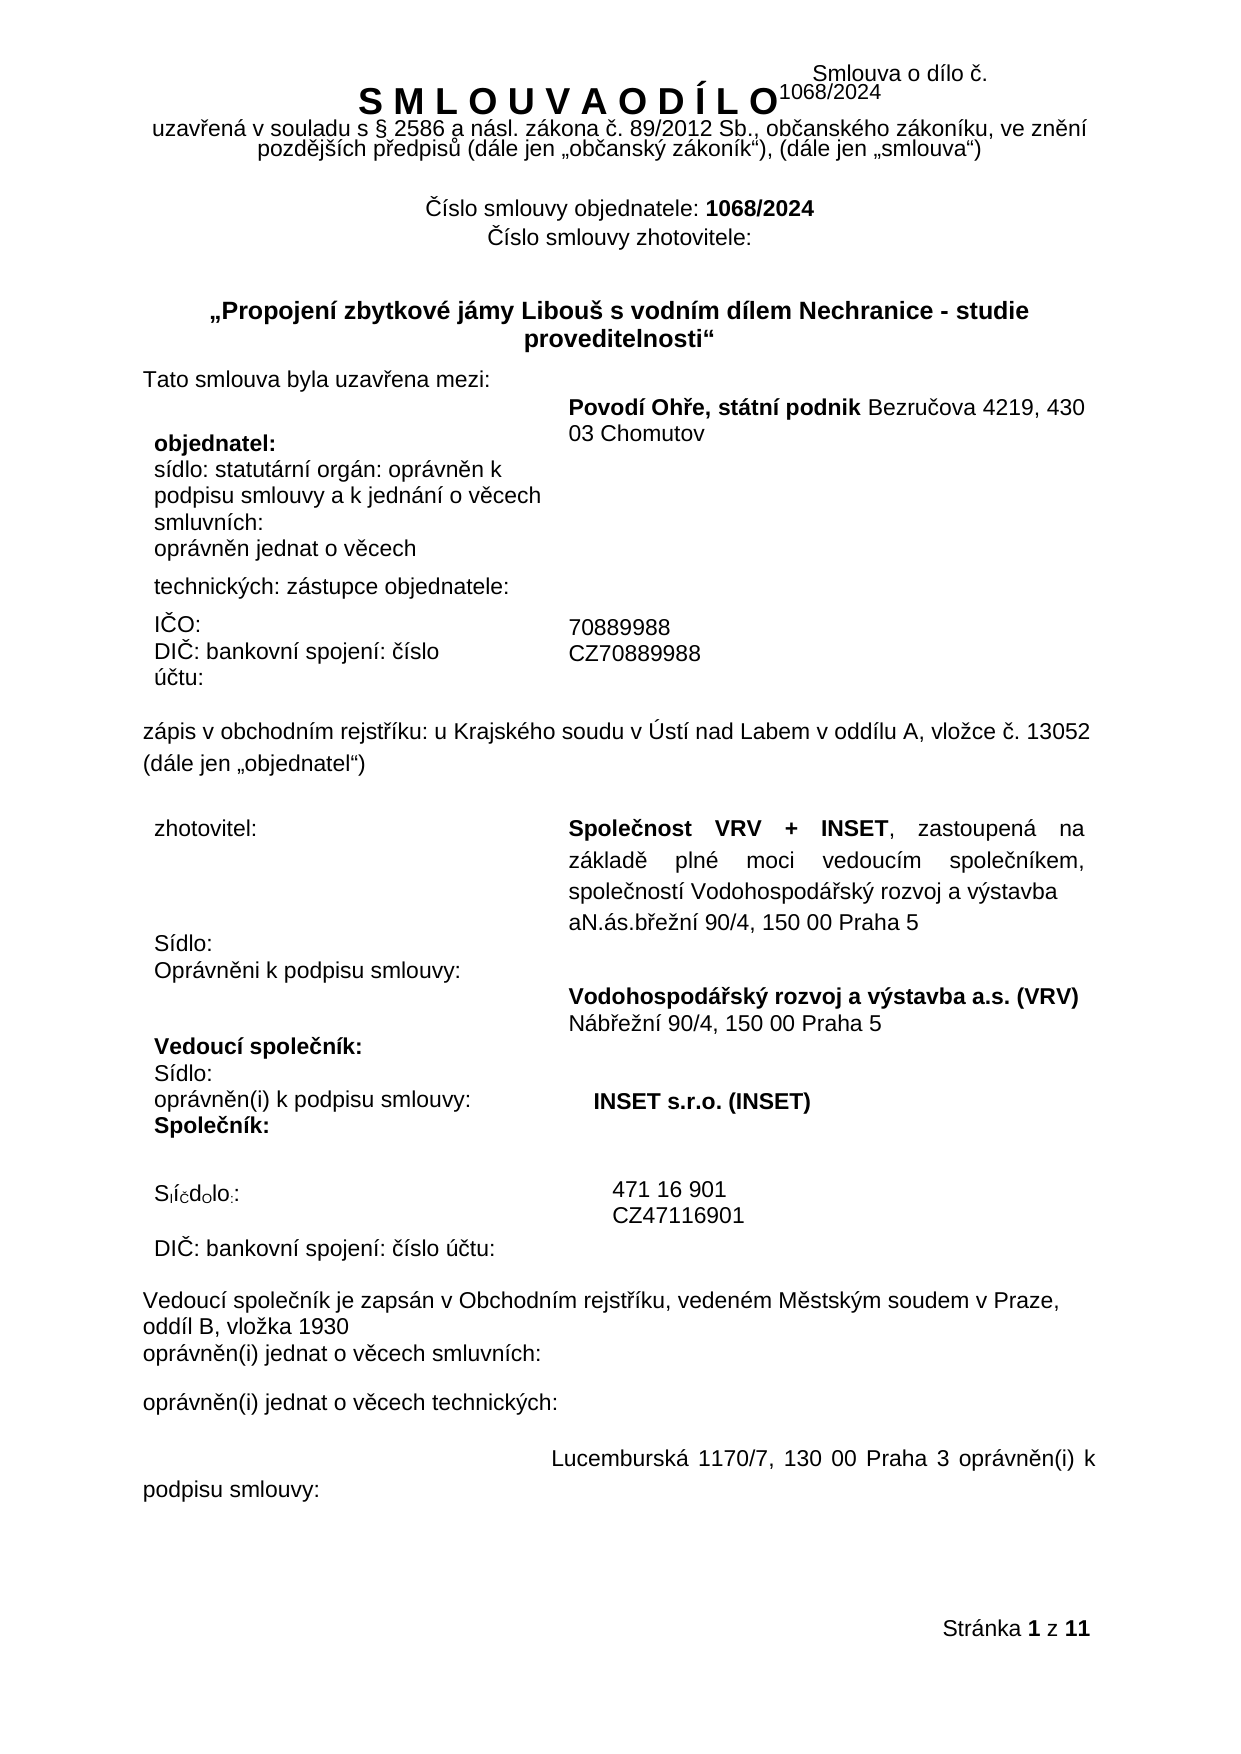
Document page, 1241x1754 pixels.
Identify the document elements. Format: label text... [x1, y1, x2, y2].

table_cell Vodohospodářský rozvoj a výstavba a.s. (VRV) Nábřežní 90/4, 150 00 Praha 5 INSET s.r.o. (INSET) [557, 983, 1096, 1139]
text Lucemburská 1170/7, 130 00 Praha 3 oprávněn(i) k podpisu smlouvy: [143, 1445, 1096, 1502]
table_cell Vedoucí společník: Sídlo: oprávněn(i) k podpisu smlouvy: Společník: [143, 983, 557, 1139]
table_cell 471 16 901 CZ47116901 [557, 1139, 1096, 1266]
text Tato smlouva byla uzavřena mezi: [143, 366, 1096, 392]
text zápis v obchodním rejstříku: u Krajského soudu v Ústí nad Labem v oddílu A, vložce č. 13052 (dále jen „objednatel“) [143, 718, 1096, 776]
table_cell SIíČdOlo:: DIČ: bankovní spojení: číslo účtu: [143, 1139, 557, 1266]
text Smlouva o dílo č. [143, 59, 988, 86]
text Vedoucí společník je zapsán v Obchodním rejstříku, vedeném Městským soudem v Praze, oddíl B, vložka 1930 [143, 1287, 1096, 1340]
text „Propojení zbytkové jámy Libouš s vodním dílem Nechranice - studie proveditelnosti“ [143, 296, 1096, 353]
table_header Společnost VRV + INSET, zastoupená na základě plné moci vedoucím společníkem, společností Vodohospodářský rozvoj a výstavba [557, 815, 1096, 909]
table_header zhotovitel: [143, 815, 557, 909]
text Číslo smlouvy objednatele: 1068/2024 Číslo smlouvy zhotovitele: [143, 195, 1096, 250]
table_header objednatel: sídlo: statutární orgán: oprávněn k podpisu smlouvy a k jednání o věcech smluvních: oprávněn jednat o věcech technických: zástupce objednatele: IČO: DIČ: bankovní spojení: číslo účtu: [143, 394, 557, 691]
table_cell aN.ás.břežní 90/4, 150 00 Praha 5 [557, 909, 1096, 983]
text oprávněn(i) jednat o věcech technických: [143, 1389, 1096, 1416]
table_cell Sídlo: Oprávněni k podpisu smlouvy: [143, 909, 557, 983]
text S M L O U V A O D Í L O1068/2024 uzavřená v souladu s § 2586 a násl. zákona č. 89/2012 Sb., občanského zákoníku, ve znění pozdějších předpisů (dále jen „občanský zákoník“), (dále jen „smlouva“) [143, 88, 1096, 162]
table_header Povodí Ohře, státní podnik Bezručova 4219, 430 03 Chomutov 70889988 CZ70889988 [557, 394, 1096, 691]
text oprávněn(i) jednat o věcech smluvních: [143, 1340, 1096, 1366]
